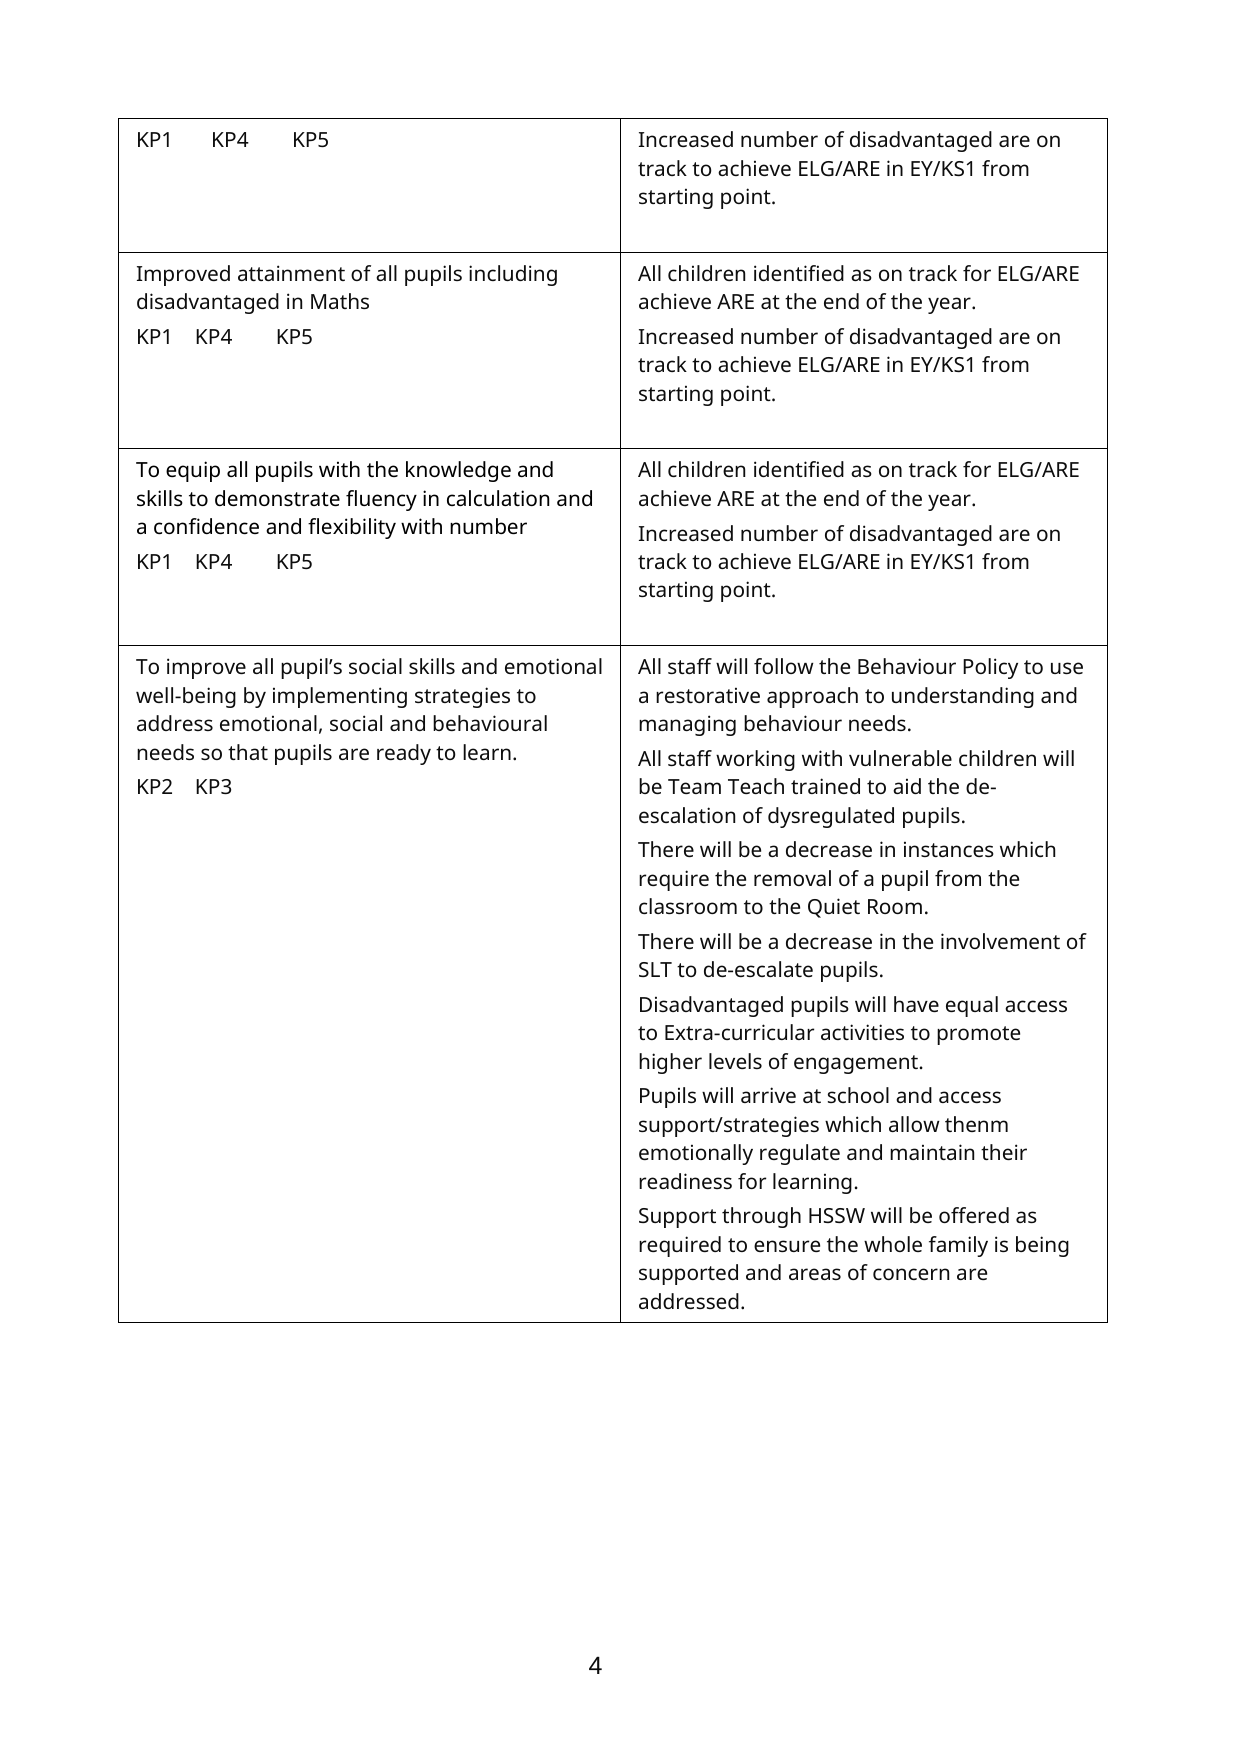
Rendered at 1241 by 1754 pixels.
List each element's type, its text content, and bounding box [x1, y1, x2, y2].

table_cell All children identified as on track for ELG/ARE achieve ARE at the end of the year. Increased number of disadvantaged are on track to achieve ELG/ARE in EY/KS1 from starting point. [621, 253, 1107, 448]
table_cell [119, 119, 620, 252]
table_cell To improve all pupil’s social skills and emotional well-being by implementing strategies to address emotional, social and behavioural needs so that pupils are ready to learn. KP2 KP3 [119, 646, 620, 1322]
table_cell All staff will follow the Behaviour Policy to use a restorative approach to understanding and managing behaviour needs. All staff working with vulnerable children will be Team Teach trained to aid the de-escalation of dysregulated pupils. There will be a decrease in instances which require the removal of a pupil from the classroom to the Quiet Room. There will be a decrease in the involvement of SLT to de-escalate pupils. Disadvantaged pupils will have equal access to Extra-curricular activities to promote higher levels of engagement. Pupils will arrive at school and access support/strategies which allow thenm emotionally regulate and maintain their readiness for learning. Support through HSSW will be offered as required to ensure the whole family is being supported and areas of concern are addressed. [621, 646, 1107, 1322]
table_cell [621, 119, 1107, 252]
table_cell All children identified as on track for ELG/ARE achieve ARE at the end of the year. Increased number of disadvantaged are on track to achieve ELG/ARE in EY/KS1 from starting point. [621, 449, 1107, 645]
table_cell Improved attainment of all pupils including disadvantaged in Maths KP1 KP4 KP5 [119, 253, 620, 448]
table_cell To equip all pupils with the knowledge and skills to demonstrate fluency in calculation and a confidence and flexibility with number KP1 KP4 KP5 [119, 449, 620, 645]
